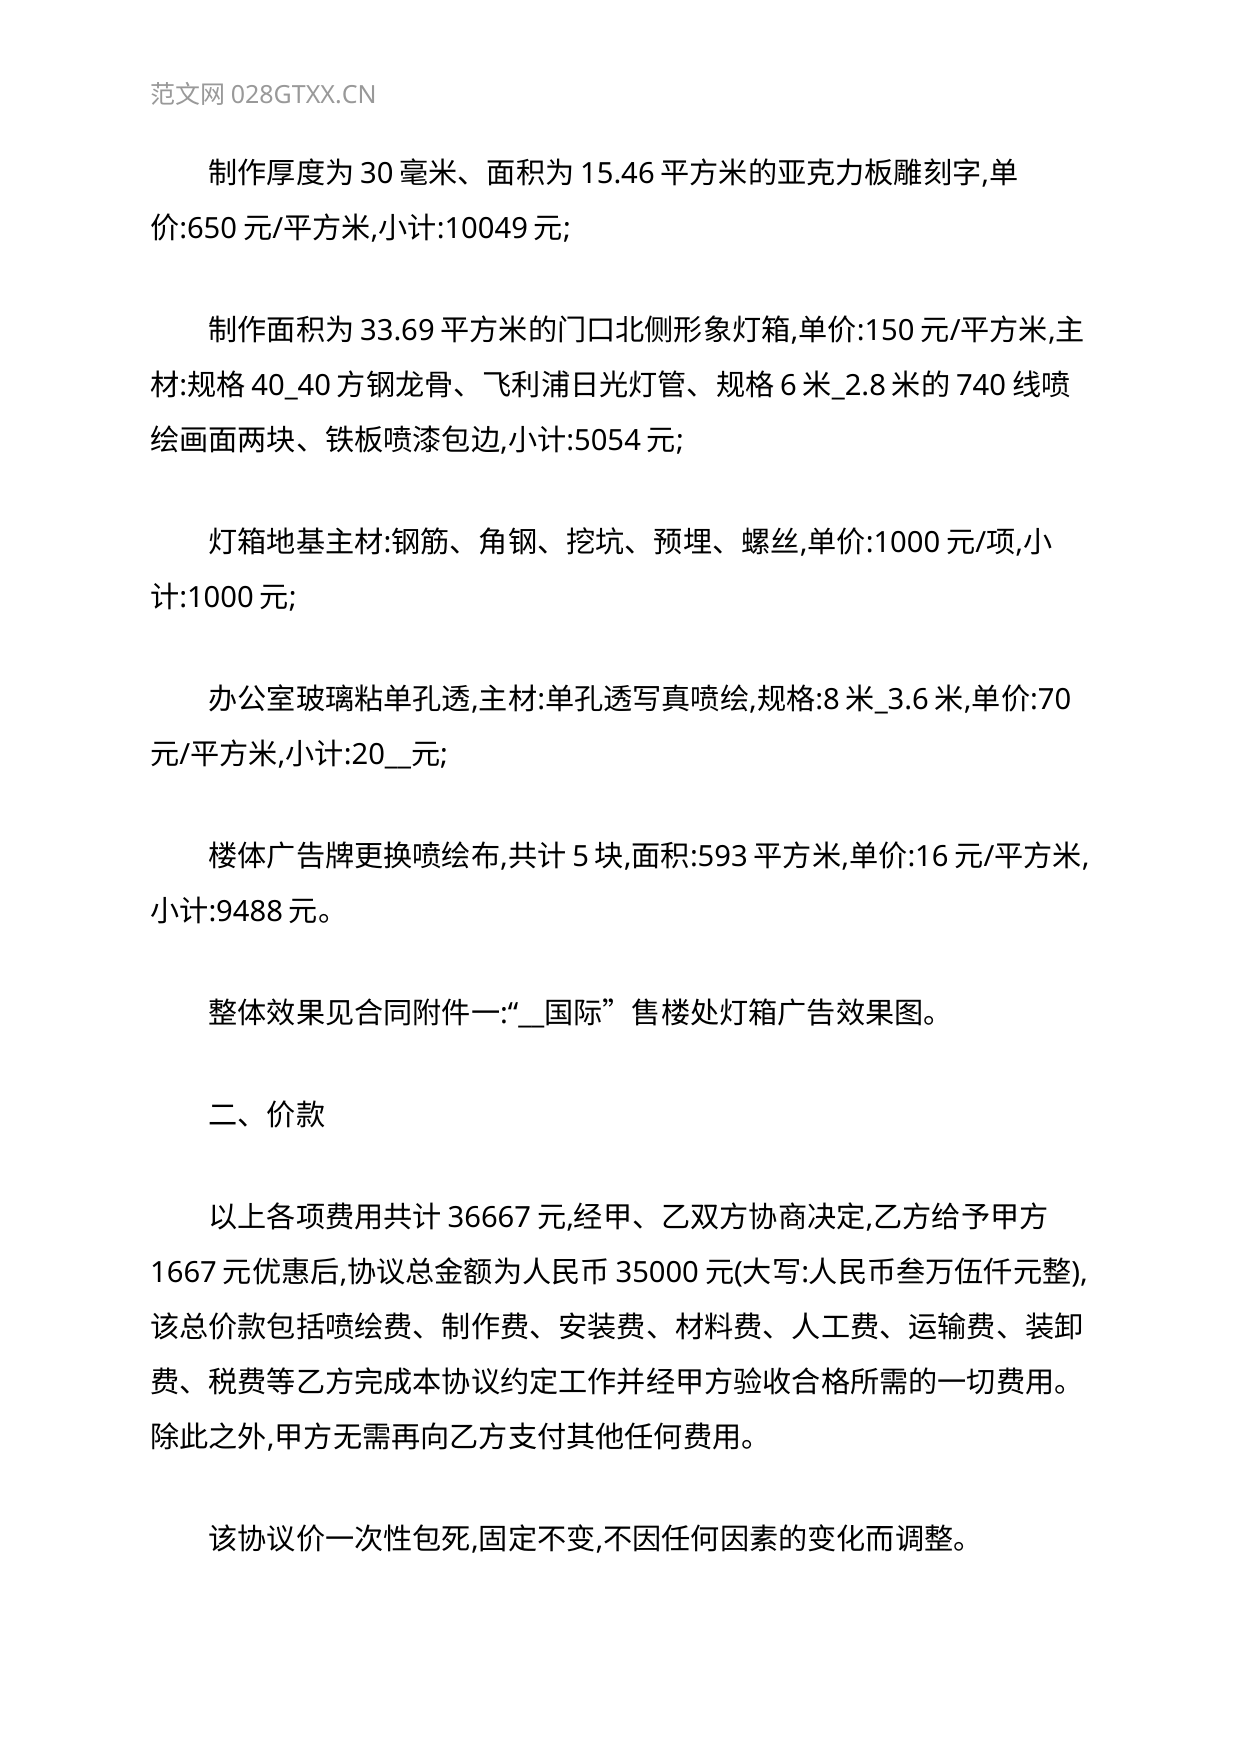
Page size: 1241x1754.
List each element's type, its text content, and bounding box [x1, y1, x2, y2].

text 办公室玻璃粘单孔透,主材:单孔透写真喷绘,规格:8米_3.6米,单价:70元/平方米,小计:20__元; [150, 676, 1090, 773]
text 楼体广告牌更换喷绘布,共计5块,面积:593平方米,单价:16元/平方米,小计:9488元。 [150, 833, 1090, 930]
text 整体效果见合同附件一:“__国际”售楼处灯箱广告效果图。 [150, 990, 1090, 1032]
text 该协议价一次性包死,固定不变,不因任何因素的变化而调整。 [150, 1515, 1090, 1558]
text 制作厚度为30毫米、面积为15.46平方米的亚克力板雕刻字,单价:650元/平方米,小计:10049元; [150, 150, 1090, 247]
text 制作面积为33.69平方米的门口北侧形象灯箱,单价:150元/平方米,主材:规格40_40方钢龙骨、飞利浦日光灯管、规格6米_2.8米的740线喷绘画面两块、铁板喷漆包边,小计:5054元; [150, 307, 1090, 459]
text 二、价款 [150, 1092, 1090, 1134]
text 灯箱地基主材:钢筋、角钢、挖坑、预埋、螺丝,单价:1000元/项,小计:1000元; [150, 519, 1090, 616]
text 以上各项费用共计36667元,经甲、乙双方协商决定,乙方给予甲方1667元优惠后,协议总金额为人民币35000元(大写:人民币叁万伍仟元整),该总价款包括喷绘费、制作费、安装费、材料费、人工费、运输费、装卸费、税费等乙方完成本协议约定工作并经甲方验收合格所需的一切费用。除此之外,甲方无需再向乙方支付其他任何费用。 [150, 1194, 1090, 1456]
